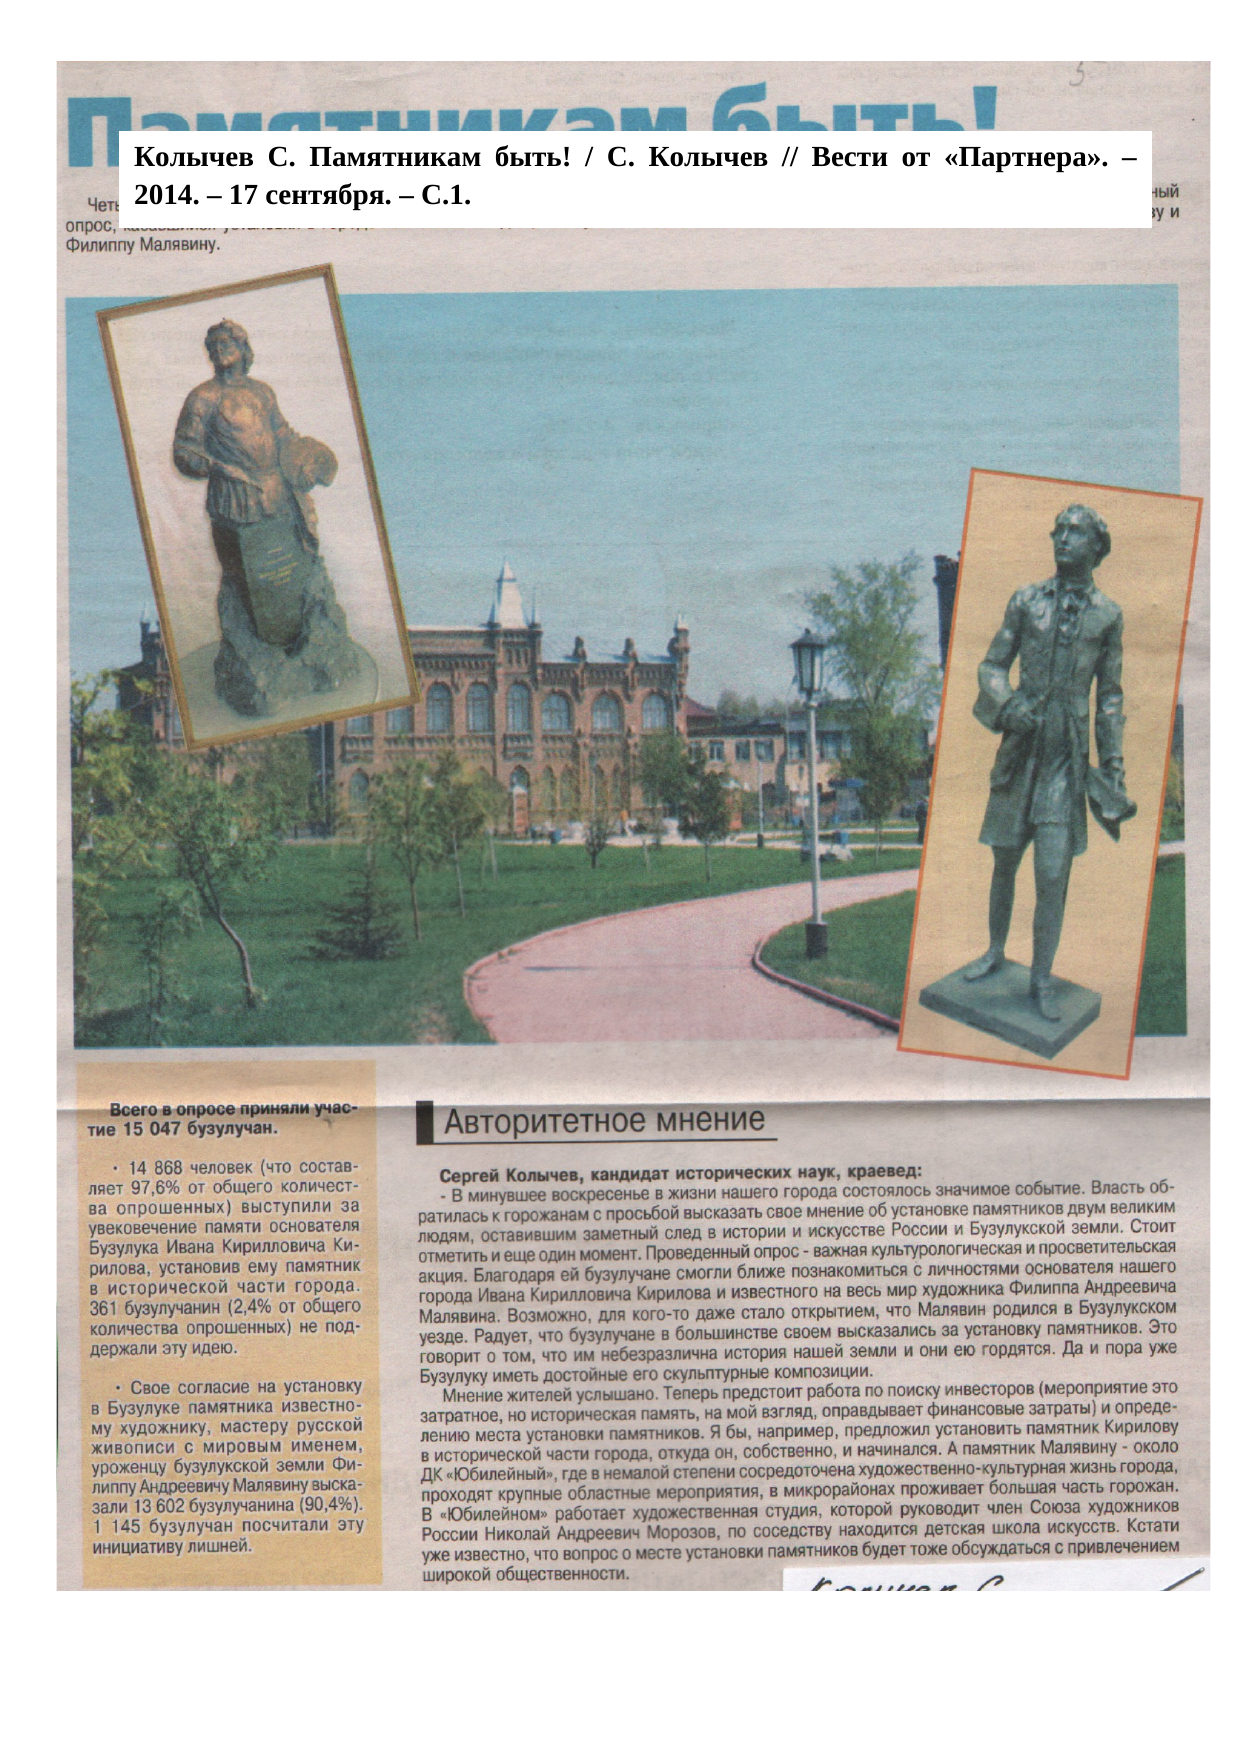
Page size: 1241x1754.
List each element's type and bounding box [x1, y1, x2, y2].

picture [56, 61, 1211, 1591]
